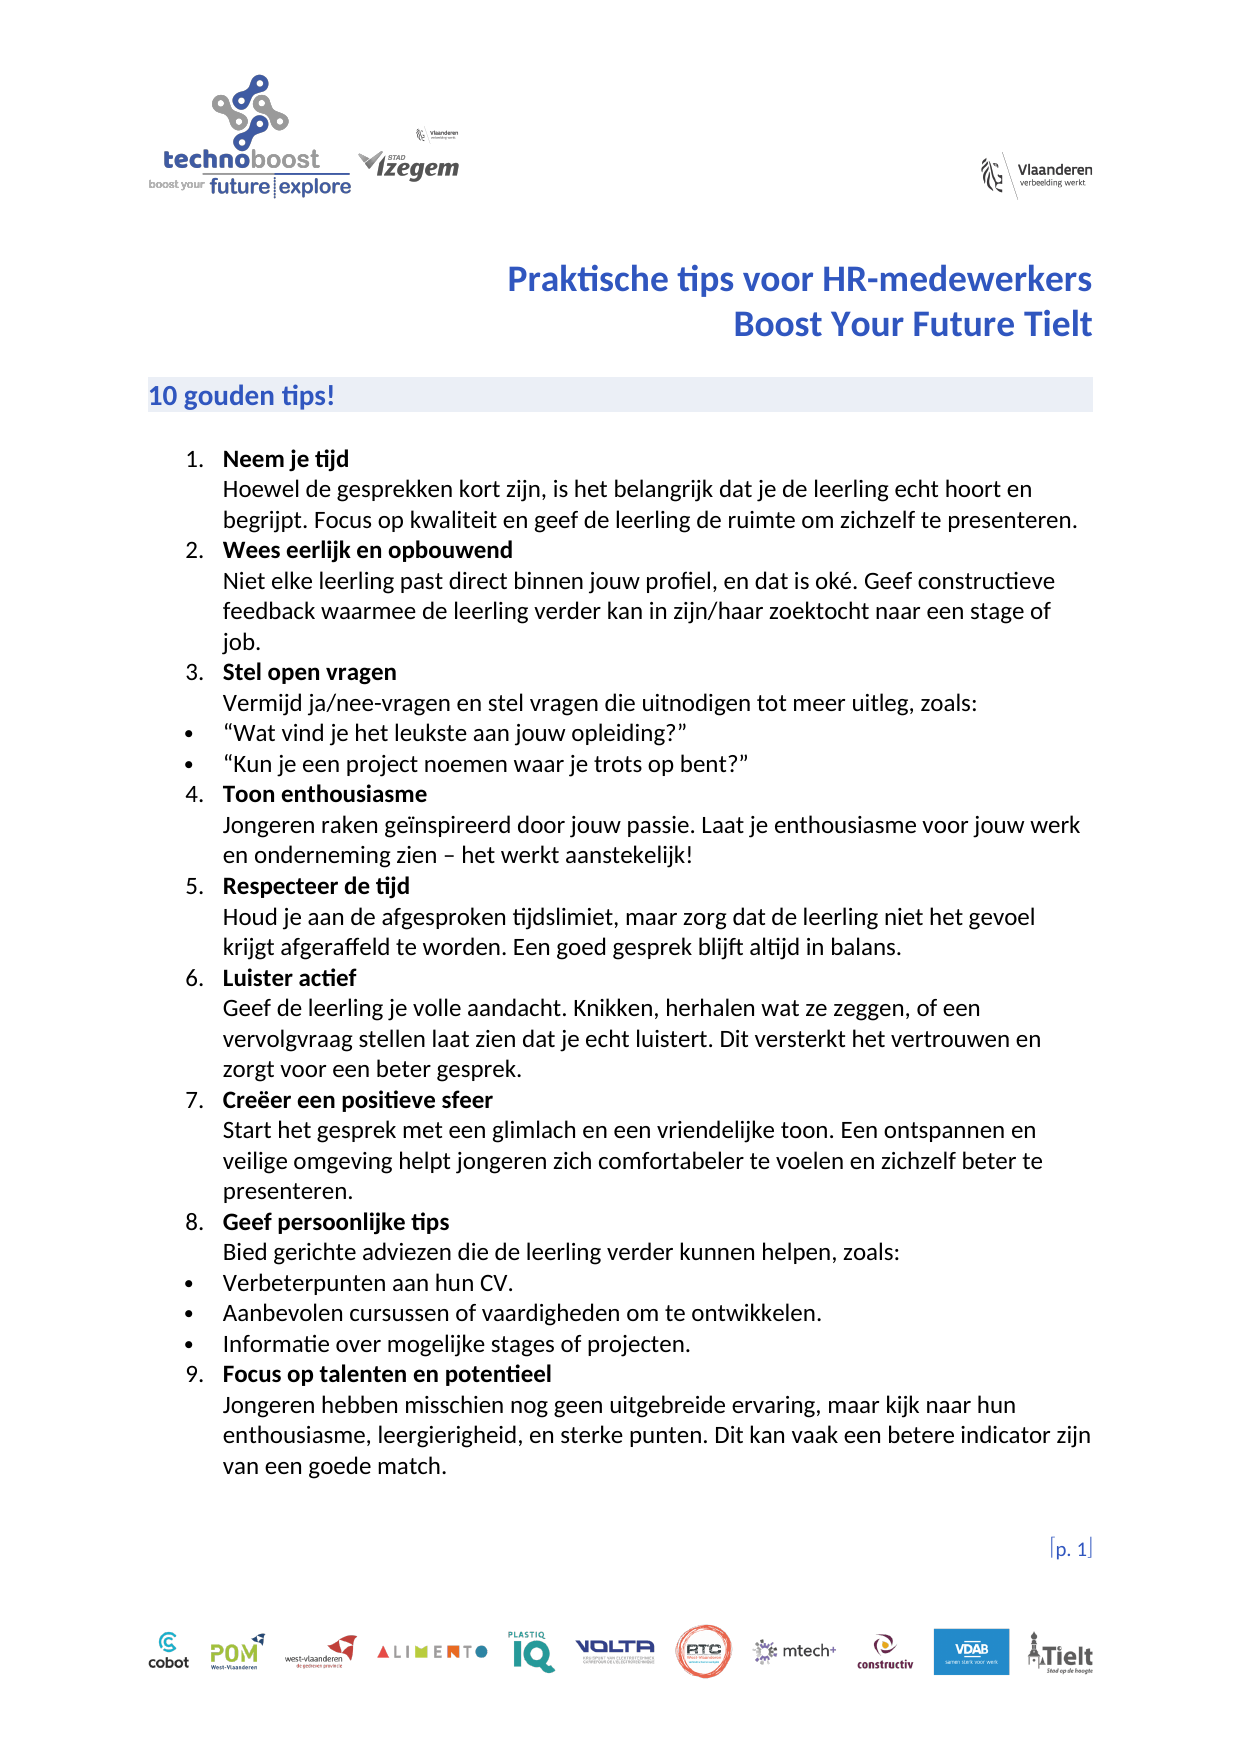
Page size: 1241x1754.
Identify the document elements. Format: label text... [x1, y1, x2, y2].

list Informatie over mogelijke stages of projecten. [185, 1328, 1093, 1358]
picture [147, 73, 461, 200]
list Toon enthousiasme Jongeren raken geïnspireerd door jouw passie. Laat je enthousiasme voor jouw werk en onderneming zien – het werkt aanstekelijk! [185, 778, 1093, 870]
list “Wat vind je het leukste aan jouw opleiding?” [185, 717, 1093, 748]
list Creëer een positieve sfeer Start het gesprek met een glimlach en een vriendelijke toon. Een ontspannen en veilige omgeving helpt jongeren zich comfortabeler te voelen en zichzelf beter te presenteren. [185, 1084, 1093, 1206]
list Focus op talenten en potentieel Jongeren hebben misschien nog geen uitgebreide ervaring, maar kijk naar hun enthousiasme, leergierigheid, en sterke punten. Dit kan vaak een betere indicator zijn van een goede match. [185, 1358, 1093, 1481]
list Neem je tijd Hoewel de gesprekken kort zijn, is het belangrijk dat je de leerling echt hoort en begrijpt. Focus op kwaliteit en geef de leerling de ruimte om zichzelf te presenteren. [185, 443, 1093, 534]
list Stel open vragen Vermijd ja/nee-vragen en stel vragen die uitnodigen tot meer uitleg, zoals: [185, 656, 1093, 717]
list “Kun je een project noemen waar je trots op bent?” [185, 748, 1093, 778]
list Aanbevolen cursussen of vaardigheden om te ontwikkelen. [185, 1297, 1093, 1328]
list Geef persoonlijke tips Bied gerichte adviezen die de leerling verder kunnen helpen, zoals: [185, 1206, 1093, 1267]
text 10 gouden tips! [148, 377, 1093, 412]
list Luister actief Geef de leerling je volle aandacht. Knikken, herhalen wat ze zeggen, of een vervolgvraag stellen laat zien dat je echt luistert. Dit versterkt het vertrouwen en zorgt voor een beter gesprek. [185, 962, 1093, 1084]
picture [981, 152, 1093, 200]
list Respecteer de tijd Houd je aan de afgesproken tijdslimiet, maar zorg dat de leerling niet het gevoel krijgt afgeraffeld te worden. Een goed gesprek blijft altijd in balans. [185, 870, 1093, 962]
text Praktische tips voor HR-medewerkers Boost Your Future Tielt [148, 254, 1093, 346]
picture [147, 1622, 1093, 1681]
list Wees eerlijk en opbouwend Niet elke leerling past direct binnen jouw profiel, en dat is oké. Geef constructieve feedback waarmee de leerling verder kan in zijn/haar zoektocht naar een stage of job. [185, 534, 1093, 656]
list Verbeterpunten aan hun CV. [185, 1267, 1093, 1297]
